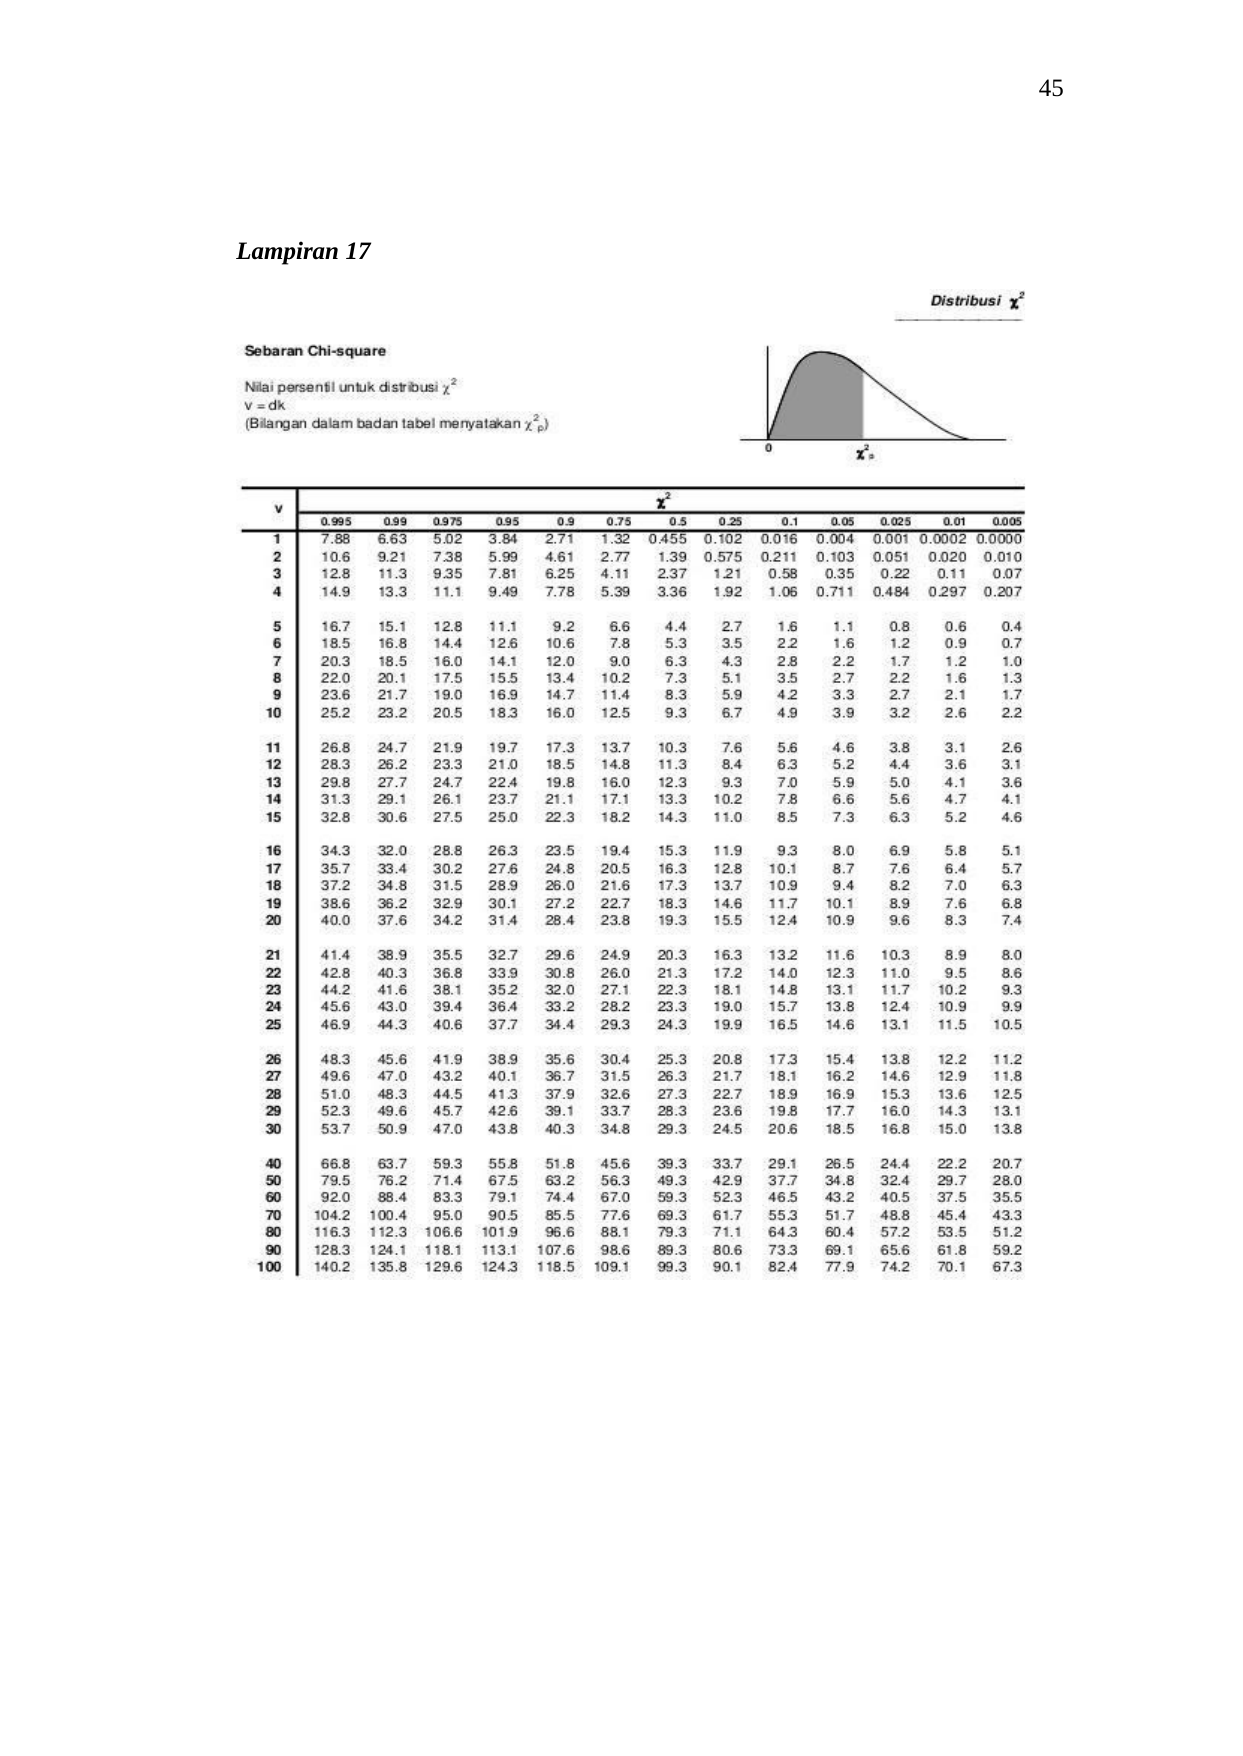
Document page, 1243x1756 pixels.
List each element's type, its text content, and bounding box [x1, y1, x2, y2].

text Lampiran 17 [236, 236, 1201, 265]
picture [236, 289, 1026, 1280]
